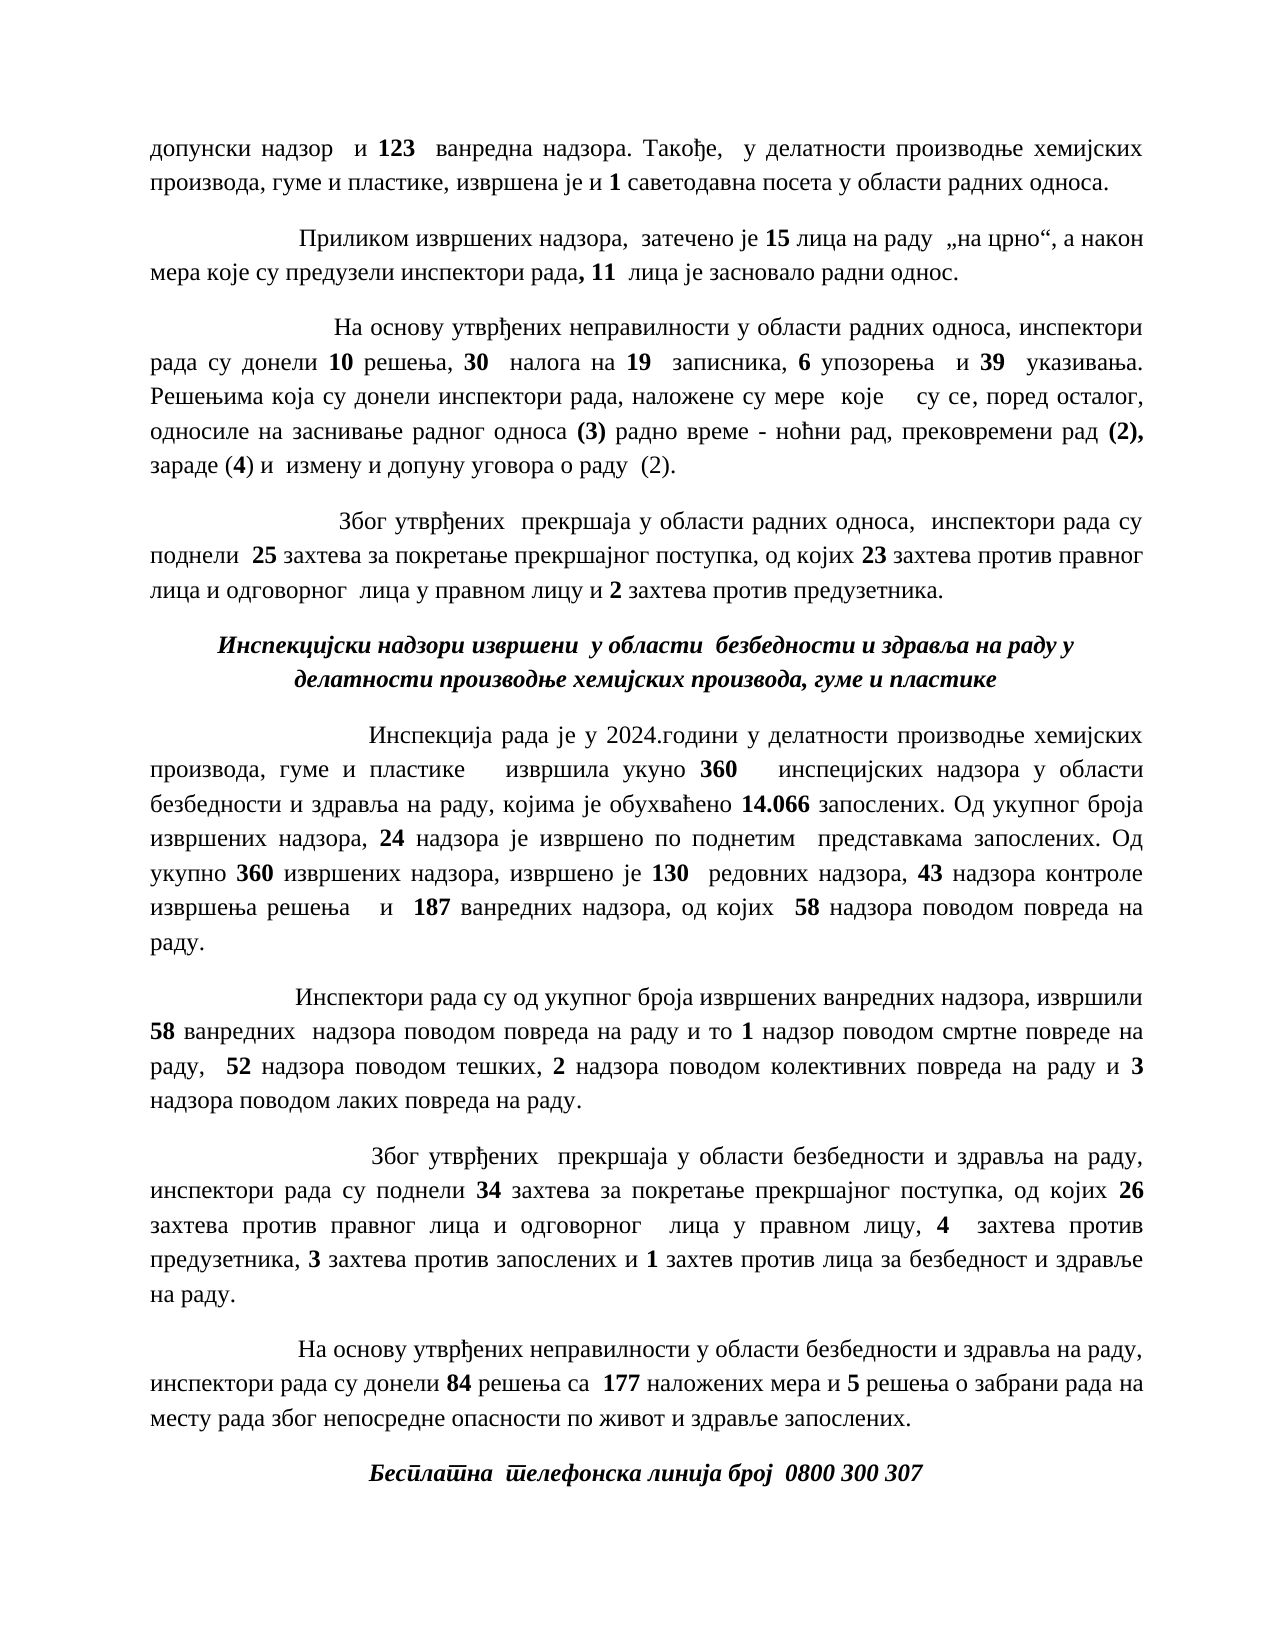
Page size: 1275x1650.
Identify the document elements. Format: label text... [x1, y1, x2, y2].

text На основу утврђених неправилности у области безбедности и здравља на раду, инспектори рада су донели 84 решења са 177 наложених мера и 5 решења о забрани рада на месту рада због непосредне опасности по живот и здравље запослених. [150, 1334, 1144, 1432]
text Због утврђених прекршаја у области безбедности и здравља на раду, инспектори рада су поднели 34 захтева за покретање прекршајног поступка, од којих 26 захтева против правног лица и одговорног лица у правном лицу, 4 захтева против предузетника, 3 захтева против запослених и 1 захтев против лица за безбедност и здравље на раду. [150, 1141, 1144, 1307]
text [150, 133, 1144, 196]
text Инспекција рада је у 2024.години у делатности производње хемијских производа, гуме и пластике извршила укуно 360 инспецијских надзора у области безбедности и здравља на раду, којима је обухваћено 14.066 запослених. Од укупног броја извршених надзора, 24 надзора је извршено по поднетим представкама запослених. Од укупно 360 извршених надзора, извршено је 130 редовних надзора, 43 надзора контроле извршења решења и 187 ванредних надзора, од којих 58 надзора поводом повреда на раду. [150, 720, 1144, 955]
text Приликом извршених надзора, затечено је 15 лица на раду „на црно“, а након мера које су предузели инспектори рада, 11 лица је засновало радни однос. [150, 223, 1144, 286]
text Инспекцијски надзори извршени у области безбедности и здравља на раду у делатности производње хемијских производа, гуме и пластике [150, 630, 1144, 693]
text Бесплатна телефонска линија број 0800 300 307 [150, 1458, 1144, 1487]
text Због утврђених прекршаја у области радних односа, инспектори рада су поднели 25 захтева за покретање прекршајног поступка, од којих 23 захтева против правног лица и одговорног лица у правном лицу и 2 захтева против предузетника. [150, 506, 1144, 603]
text Инспектори рада су од укупног броја извршених ванредних надзора, извршили 58 ванредних надзора поводом повреда на раду и то 1 надзор поводом смртне повреде на раду, 52 надзора поводом тешких, 2 надзора поводом колективних повреда на раду и 3 надзора поводом лаких повреда на раду. [150, 982, 1144, 1114]
text На основу утврђених неправилности у области радних односа, инспектори рада су донели 10 решења, 30 налога на 19 записника, 6 упозорења и 39 указивања. Решењима која су донели инспектори рада, наложене су мере које су се, поред осталог, односиле на заснивање радног односа (3) радно време - ноћни рад, прековремени рад (2), зараде (4) и измену и допуну уговора о раду (2). [150, 312, 1144, 479]
